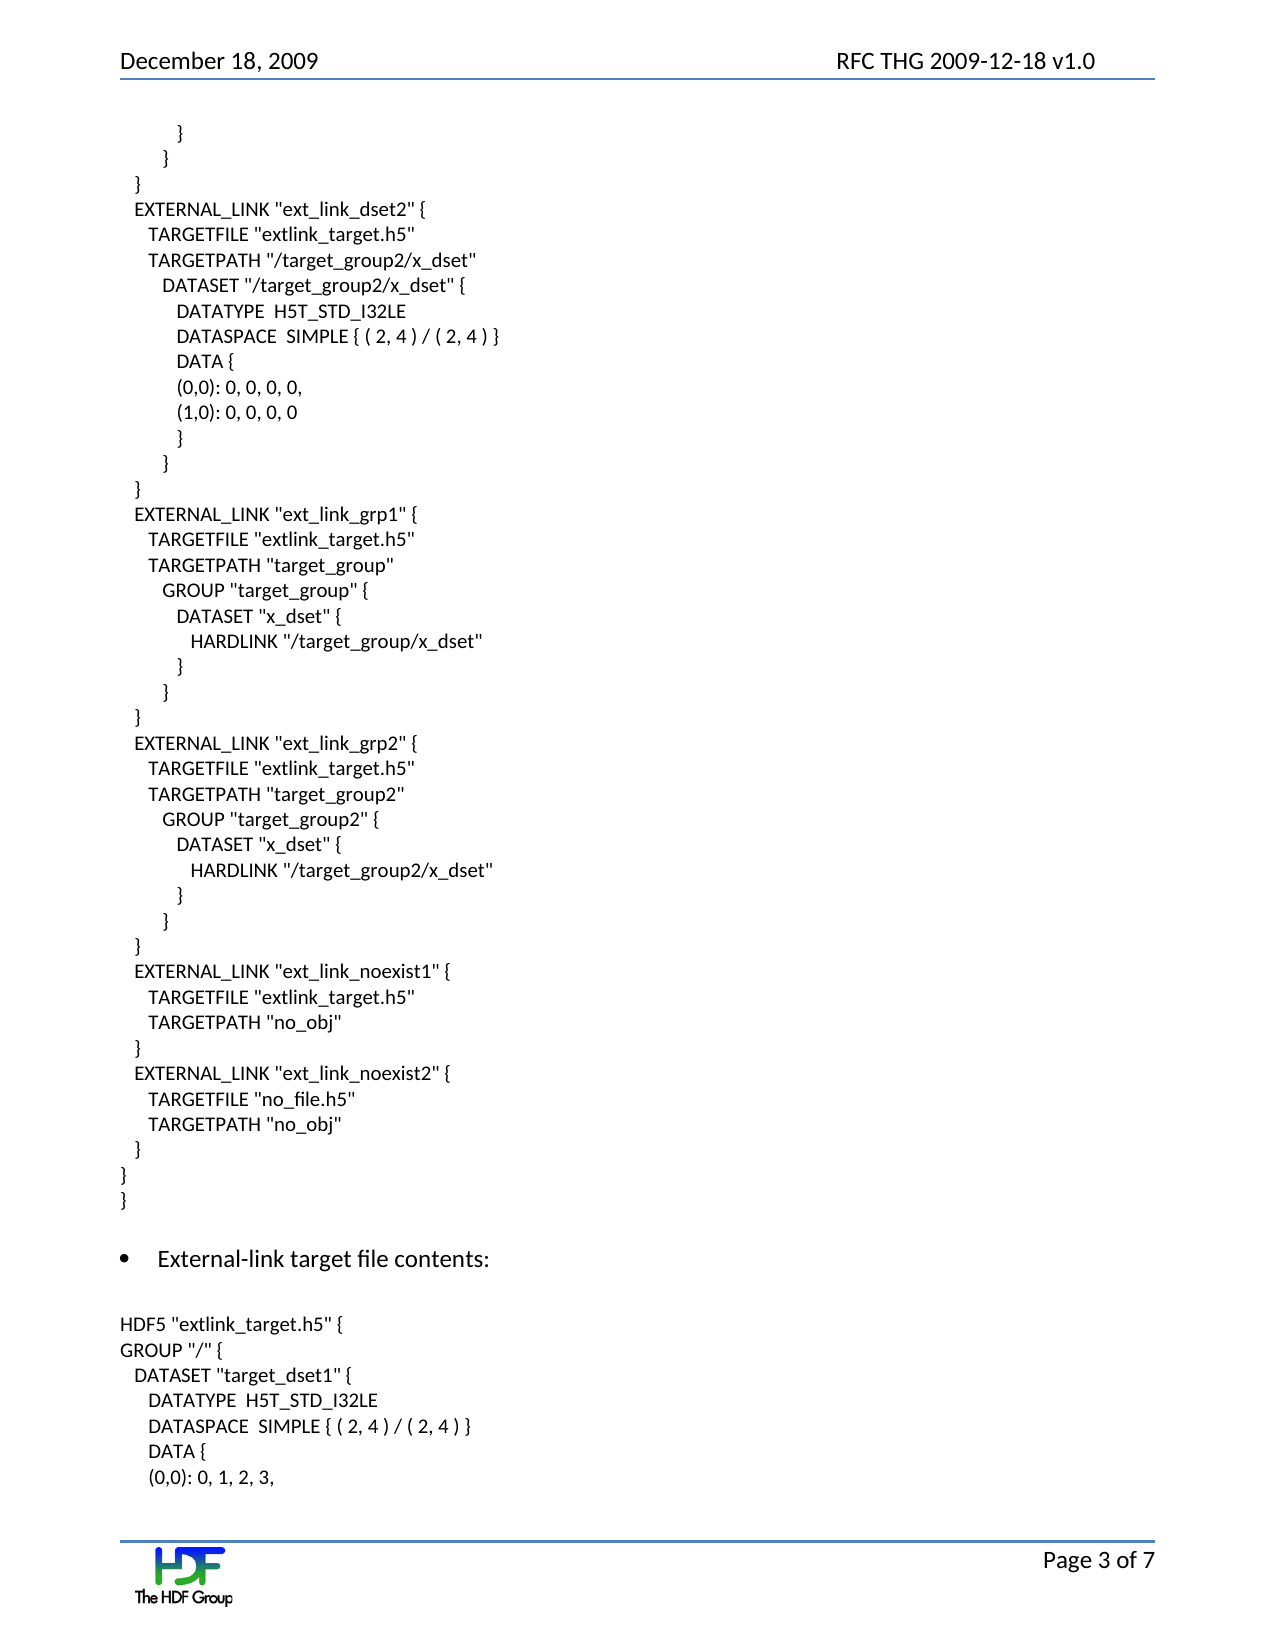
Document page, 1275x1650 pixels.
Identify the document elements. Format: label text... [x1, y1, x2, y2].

text DATATYPE H5T_STD_I32LE [120, 1388, 1155, 1413]
text EXTERNAL_LINK "ext_link_grp2" { [120, 730, 1155, 755]
text TARGETPATH "no_obj" [120, 1009, 1155, 1035]
text GROUP "/" { [120, 1337, 1155, 1362]
text TARGETPATH "/target_group2/x_dset" [120, 247, 1155, 272]
text DATA { [120, 1438, 1155, 1464]
text } [120, 171, 1155, 196]
text } [120, 654, 1155, 679]
text (0,0): 0, 1, 2, 3, [120, 1464, 1155, 1489]
text } [120, 120, 1155, 145]
text DATASET "x_dset" { [120, 603, 1155, 628]
text (0,0): 0, 0, 0, 0, [120, 374, 1155, 399]
text EXTERNAL_LINK "ext_link_grp1" { [120, 501, 1155, 527]
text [120, 1413, 1155, 1438]
text HARDLINK "/target_group/x_dset" [120, 628, 1155, 654]
text TARGETFILE "extlink_target.h5" [120, 527, 1155, 552]
text } [120, 1035, 1155, 1060]
text GROUP "target_group" { [120, 577, 1155, 603]
text } [120, 1187, 1155, 1213]
text } [120, 679, 1155, 704]
text TARGETFILE "extlink_target.h5" [120, 222, 1155, 247]
list External-link target file contents: [120, 1243, 1155, 1274]
text } [120, 425, 1155, 450]
text TARGETFILE "extlink_target.h5" [120, 984, 1155, 1009]
text TARGETFILE "no_file.h5" [120, 1086, 1155, 1111]
text } [120, 908, 1155, 933]
text EXTERNAL_LINK "ext_link_noexist1" { [120, 959, 1155, 984]
text } [120, 882, 1155, 908]
text DATASET "/target_group2/x_dset" { [120, 272, 1155, 298]
text EXTERNAL_LINK "ext_link_dset2" { [120, 196, 1155, 222]
text TARGETPATH "target_group2" [120, 781, 1155, 806]
text TARGETPATH "no_obj" [120, 1111, 1155, 1137]
text } [120, 933, 1155, 959]
text DATASET "target_dset1" { [120, 1362, 1155, 1388]
text GROUP "target_group2" { [120, 806, 1155, 832]
text TARGETPATH "target_group" [120, 552, 1155, 577]
text HARDLINK "/target_group2/x_dset" [120, 857, 1155, 882]
text DATASPACE SIMPLE { ( 2, 4 ) / ( 2, 4 ) } [120, 323, 1155, 349]
text HDF5 "extlink_target.h5" { [120, 1311, 1155, 1337]
text } [120, 1162, 1155, 1187]
text } [120, 476, 1155, 501]
text DATA { [120, 349, 1155, 374]
text } [120, 145, 1155, 171]
text } [120, 450, 1155, 476]
picture [135, 1547, 233, 1607]
text } [120, 1137, 1155, 1162]
text DATATYPE H5T_STD_I32LE [120, 298, 1155, 323]
text EXTERNAL_LINK "ext_link_noexist2" { [120, 1060, 1155, 1086]
text (1,0): 0, 0, 0, 0 [120, 399, 1155, 425]
text TARGETFILE "extlink_target.h5" [120, 755, 1155, 781]
text DATASET "x_dset" { [120, 832, 1155, 857]
text } [120, 704, 1155, 730]
